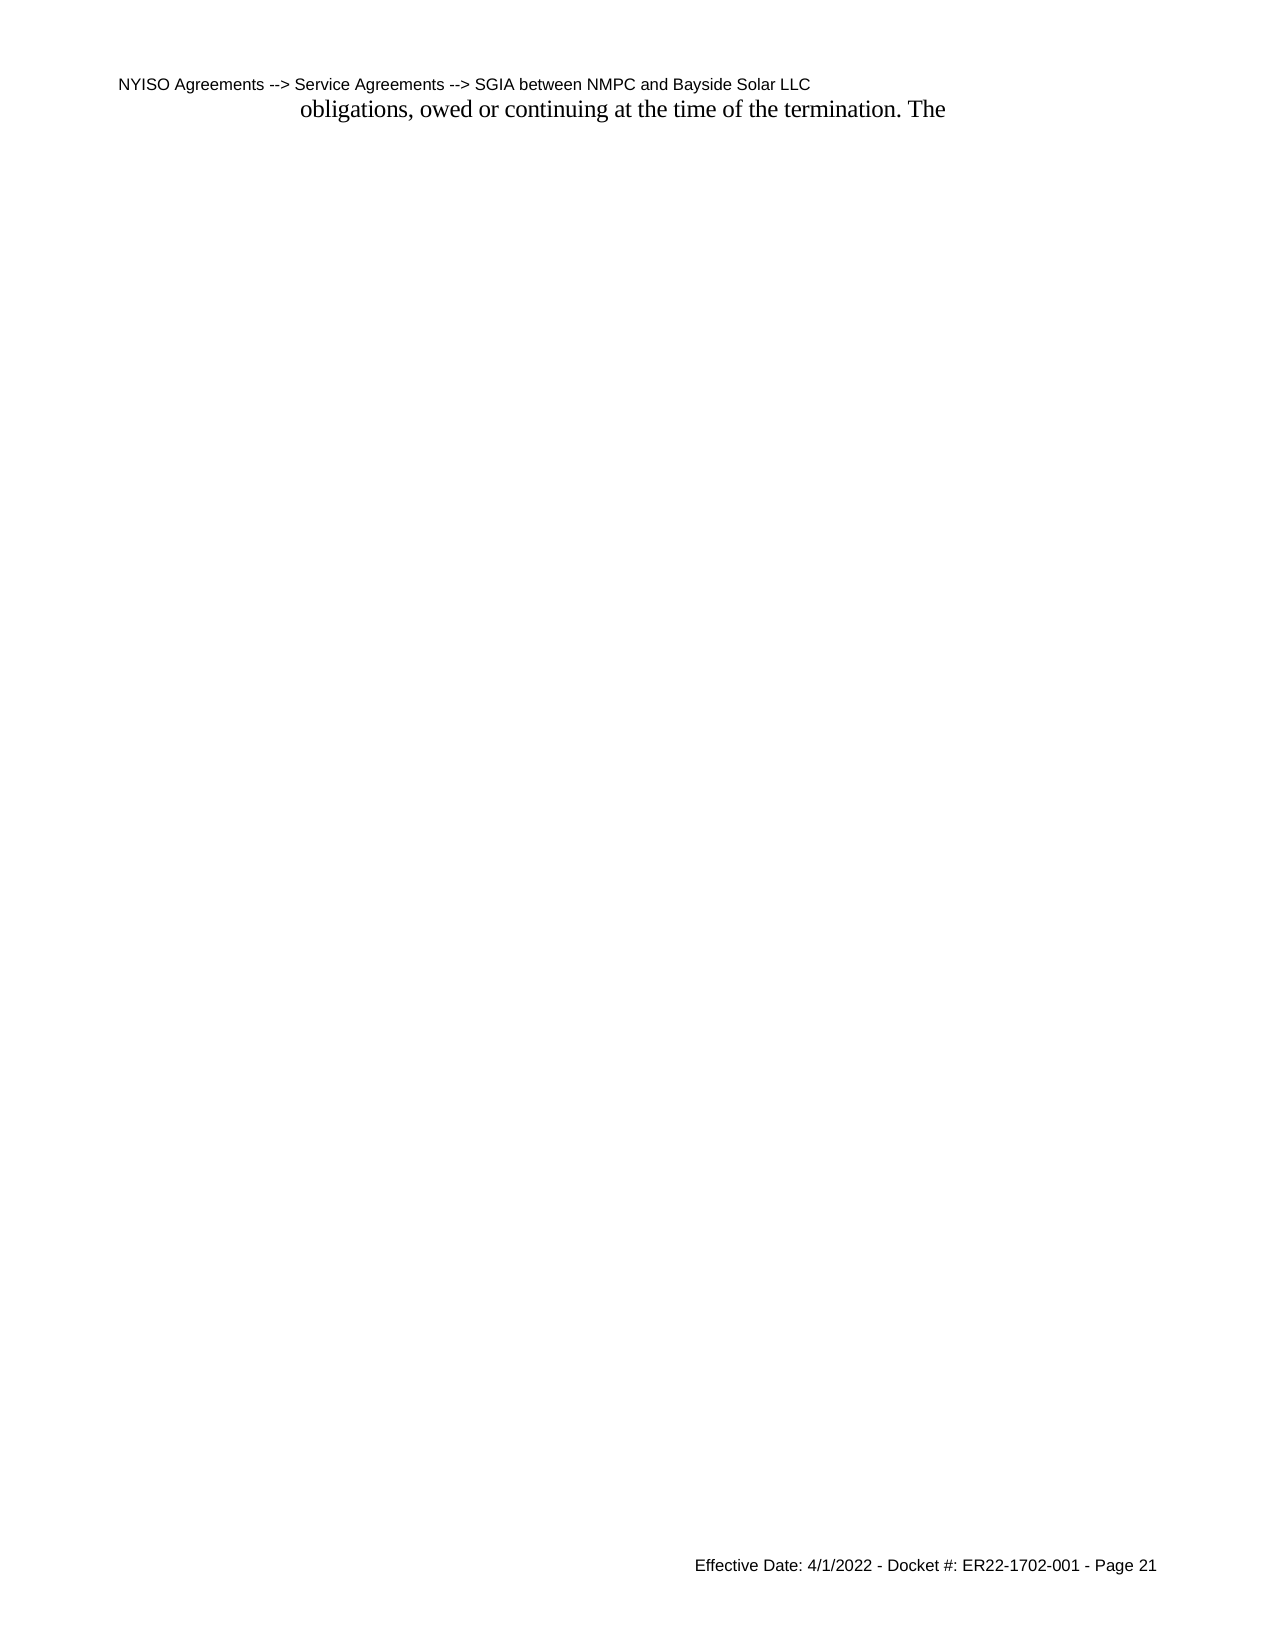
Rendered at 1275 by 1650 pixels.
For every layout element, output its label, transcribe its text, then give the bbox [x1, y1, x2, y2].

text obligations, owed or continuing at the time of the termination. The [300, 94, 1275, 123]
